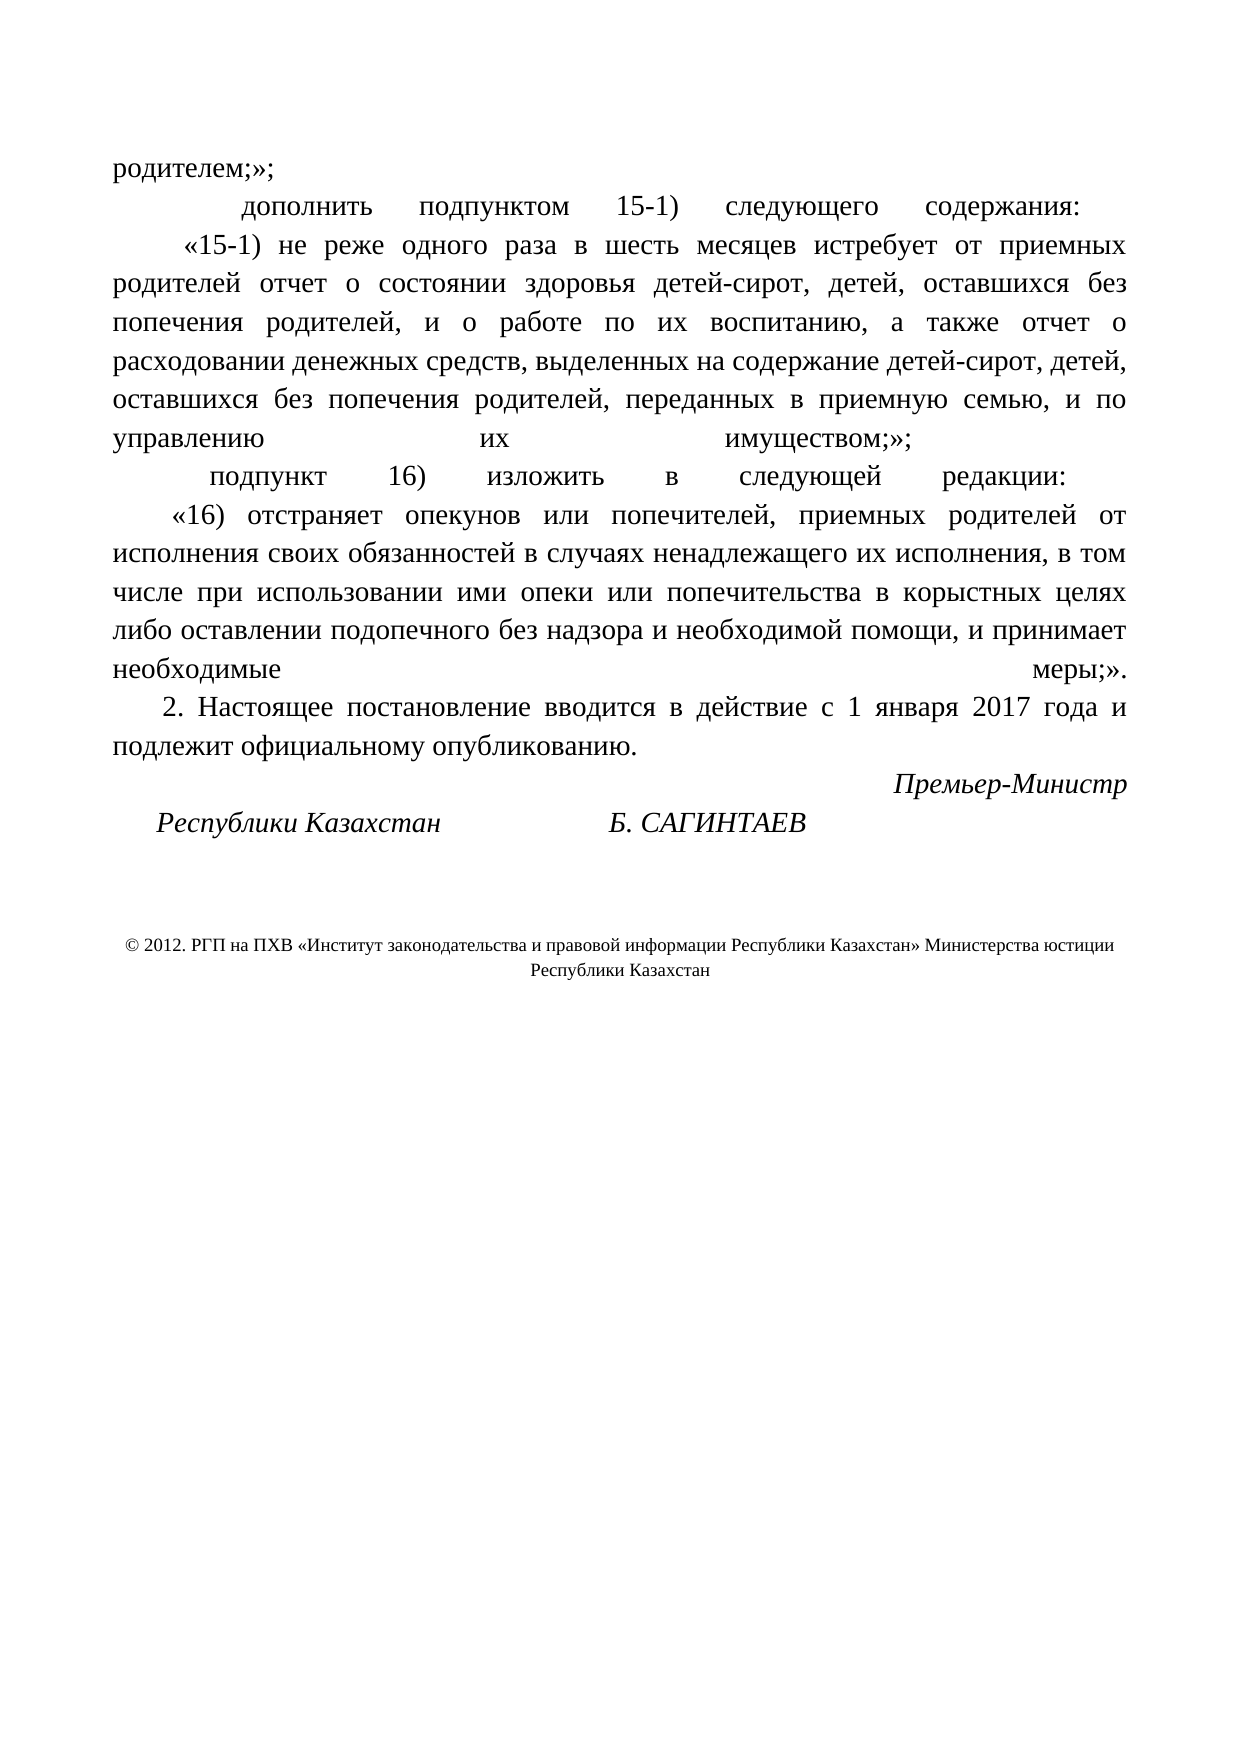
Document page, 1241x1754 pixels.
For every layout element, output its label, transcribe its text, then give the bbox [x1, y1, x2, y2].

text © 2012. РГП на ПХВ «Институт законодательства и правовой информации Республики Казахстан» Министерства юстиции Республики Казахстан [112, 934, 1128, 981]
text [112, 150, 1128, 762]
text Премьер-Министр Республики Казахстан Б. САГИНТАЕВ [112, 767, 1128, 839]
